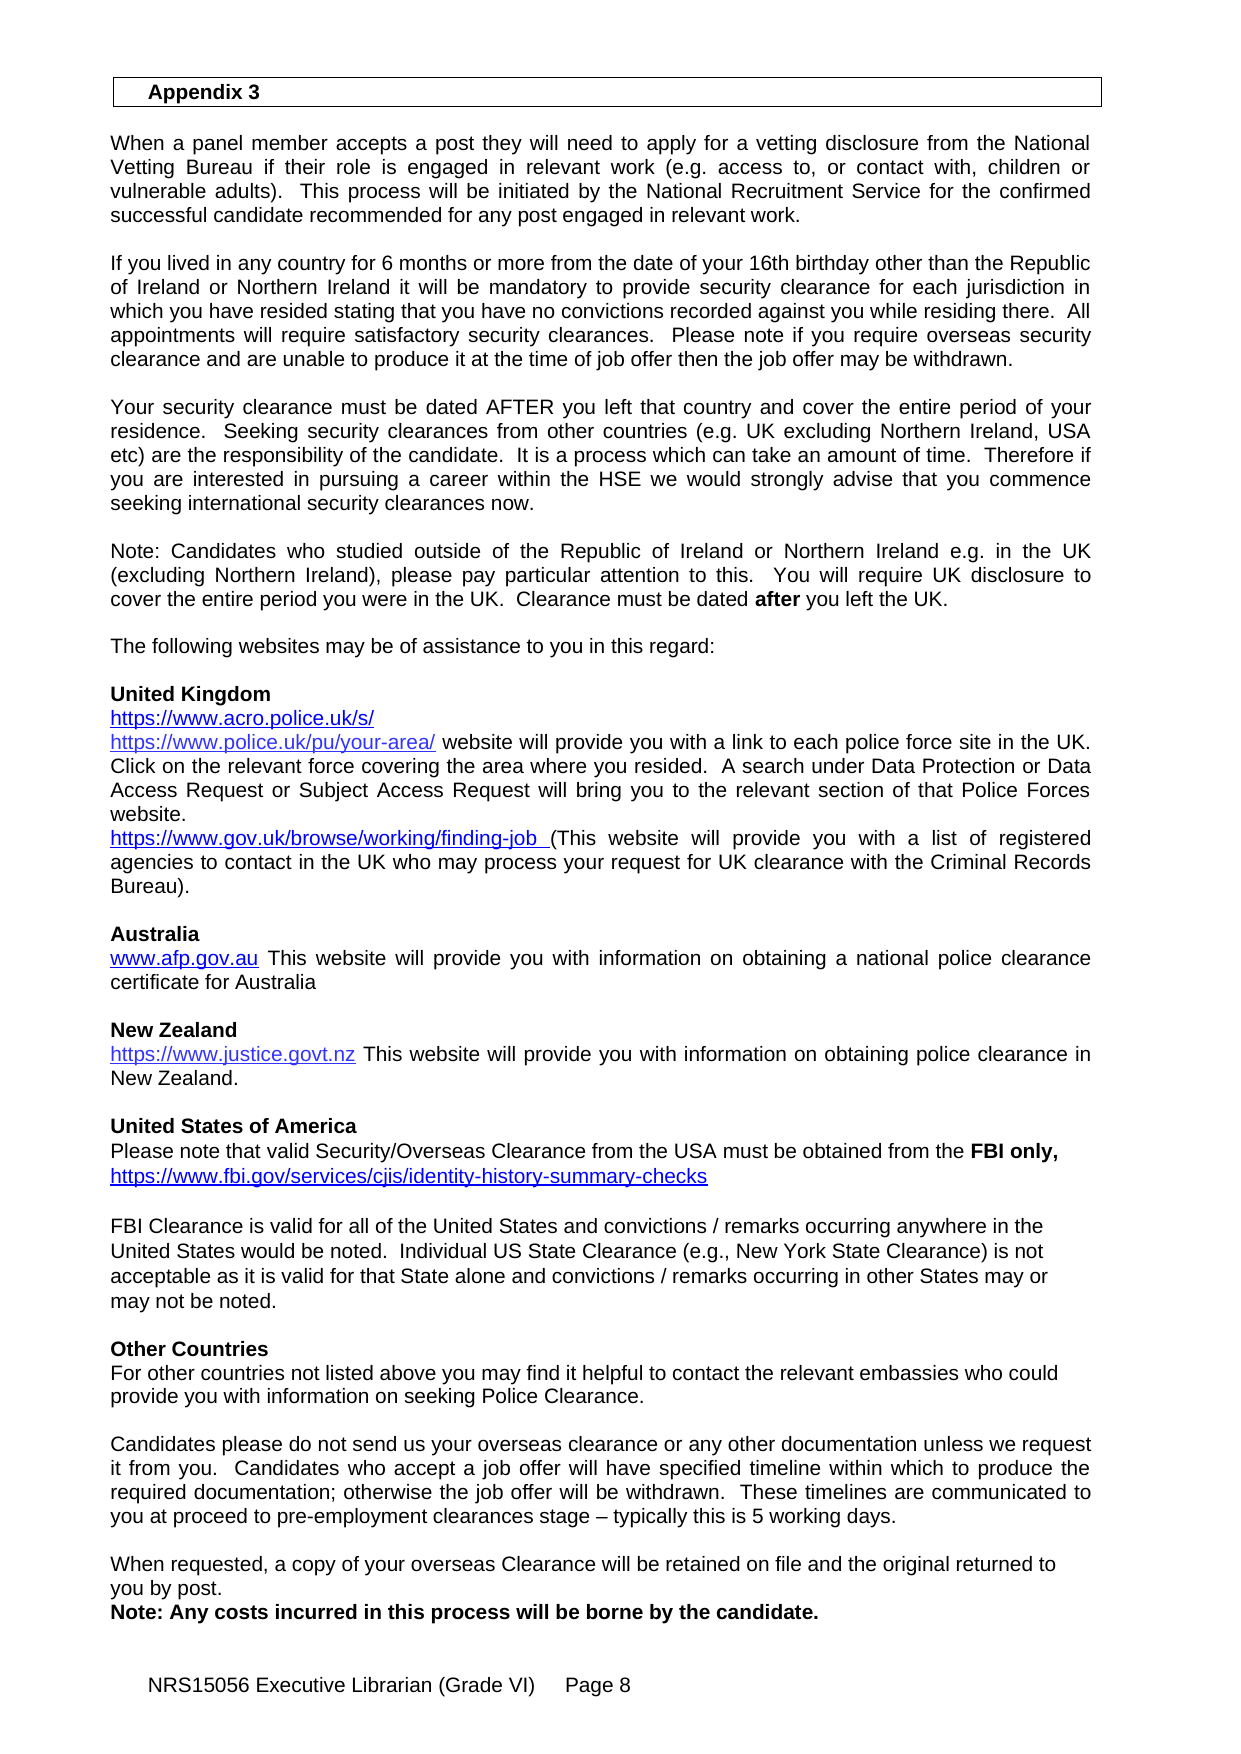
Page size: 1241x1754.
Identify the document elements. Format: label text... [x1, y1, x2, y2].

text When requested, a copy of your overseas Clearance will be retained on file and the original returned to you by post. [110, 1552, 1092, 1600]
text https://www.fbi.gov/services/cjis/identity-history-summary-checks [110, 1162, 1092, 1187]
text Candidates please do not send us your overseas clearance or any other documentation unless we request it from you. Candidates who accept a job offer will have specified timeline within which to produce the required documentation; otherwise the job offer will be withdrawn. These timelines are communicated to you at proceed to pre-employment clearances stage – typically this is 5 working days. [110, 1432, 1092, 1528]
text https://www.acro.police.uk/s/ [110, 706, 1092, 730]
text Please note that valid Security/Overseas Clearance from the USA must be obtained from the FBI only, [110, 1137, 1092, 1162]
text www.afp.gov.au This website will provide you with information on obtaining a national police clearance certificate for Australia [110, 946, 1092, 994]
text When a panel member accepts a post they will need to apply for a vetting disclosure from the National Vetting Bureau if their role is engaged in relevant work (e.g. access to, or contact with, children or vulnerable adults). This process will be initiated by the National Recruitment Service for the confirmed successful candidate recommended for any post engaged in relevant work. [110, 131, 1092, 227]
text Other Countries [110, 1336, 1092, 1360]
text New Zealand [110, 1018, 1092, 1042]
text https://www.police.uk/pu/your-area/ website will provide you with a link to each police force site in the UK. Click on the relevant force covering the area where you resided. A search under Data Protection or Data Access Request or Subject Access Request will bring you to the relevant section of that Police Forces website. [110, 730, 1092, 826]
text Your security clearance must be dated AFTER you left that country and cover the entire period of your residence. Seeking security clearances from other countries (e.g. UK excluding Northern Ireland, USA etc) are the responsibility of the candidate. It is a process which can take an amount of time. Therefore if you are interested in pursuing a career within the we would strongly advise that you commence seeking international security clearances now. [110, 395, 1092, 514]
text Australia [110, 922, 1092, 946]
text Note: Any costs incurred in this process will be borne by the candidate. [110, 1600, 1092, 1624]
text https://www.justice.govt.nz This website will provide you with information on obtaining police clearance in New Zealand. [110, 1042, 1092, 1089]
text https://www.gov.uk/browse/working/finding-job (This website will provide you with a list of registered agencies to contact in the UK who may process your request for UK clearance with the Criminal Records Bureau). [110, 826, 1092, 898]
text United Kingdom [110, 682, 1092, 706]
text FBI Clearance is valid for all of the United States and convictions / remarks occurring anywhere in the United States would be noted. Individual US State Clearance (e.g., New York State Clearance) is not acceptable as it is valid for that State alone and convictions / remarks occurring in other States may or may not be noted. [110, 1212, 1092, 1312]
text United States of America [110, 1113, 1092, 1137]
text For other countries not listed above you may find it helpful to contact the relevant embassies who could provide you with information on seeking Police Clearance. [110, 1360, 1092, 1408]
text Appendix 3 [114, 78, 1101, 106]
text Note: Candidates who studied outside of the Republic of Ireland or Northern Ireland e.g. in the UK (excluding Northern Ireland), please pay particular attention to this. You will require UK disclosure to cover the entire period you were in the UK. Clearance must be dated after you left the UK. [110, 538, 1092, 610]
text If you lived in any country for 6 months or more from the date of your 16th birthday other than the Republic of Ireland or Northern Ireland it will be mandatory to provide security clearance for each jurisdiction in which you have resided stating that you have no convictions recorded against you while residing there. All appointments will require satisfactory security clearances. Please note if you require overseas security clearance and are unable to produce it at the time of job offer then the job offer may be withdrawn. [110, 251, 1092, 371]
text The following websites may be of assistance to you in this regard: [110, 634, 1092, 658]
